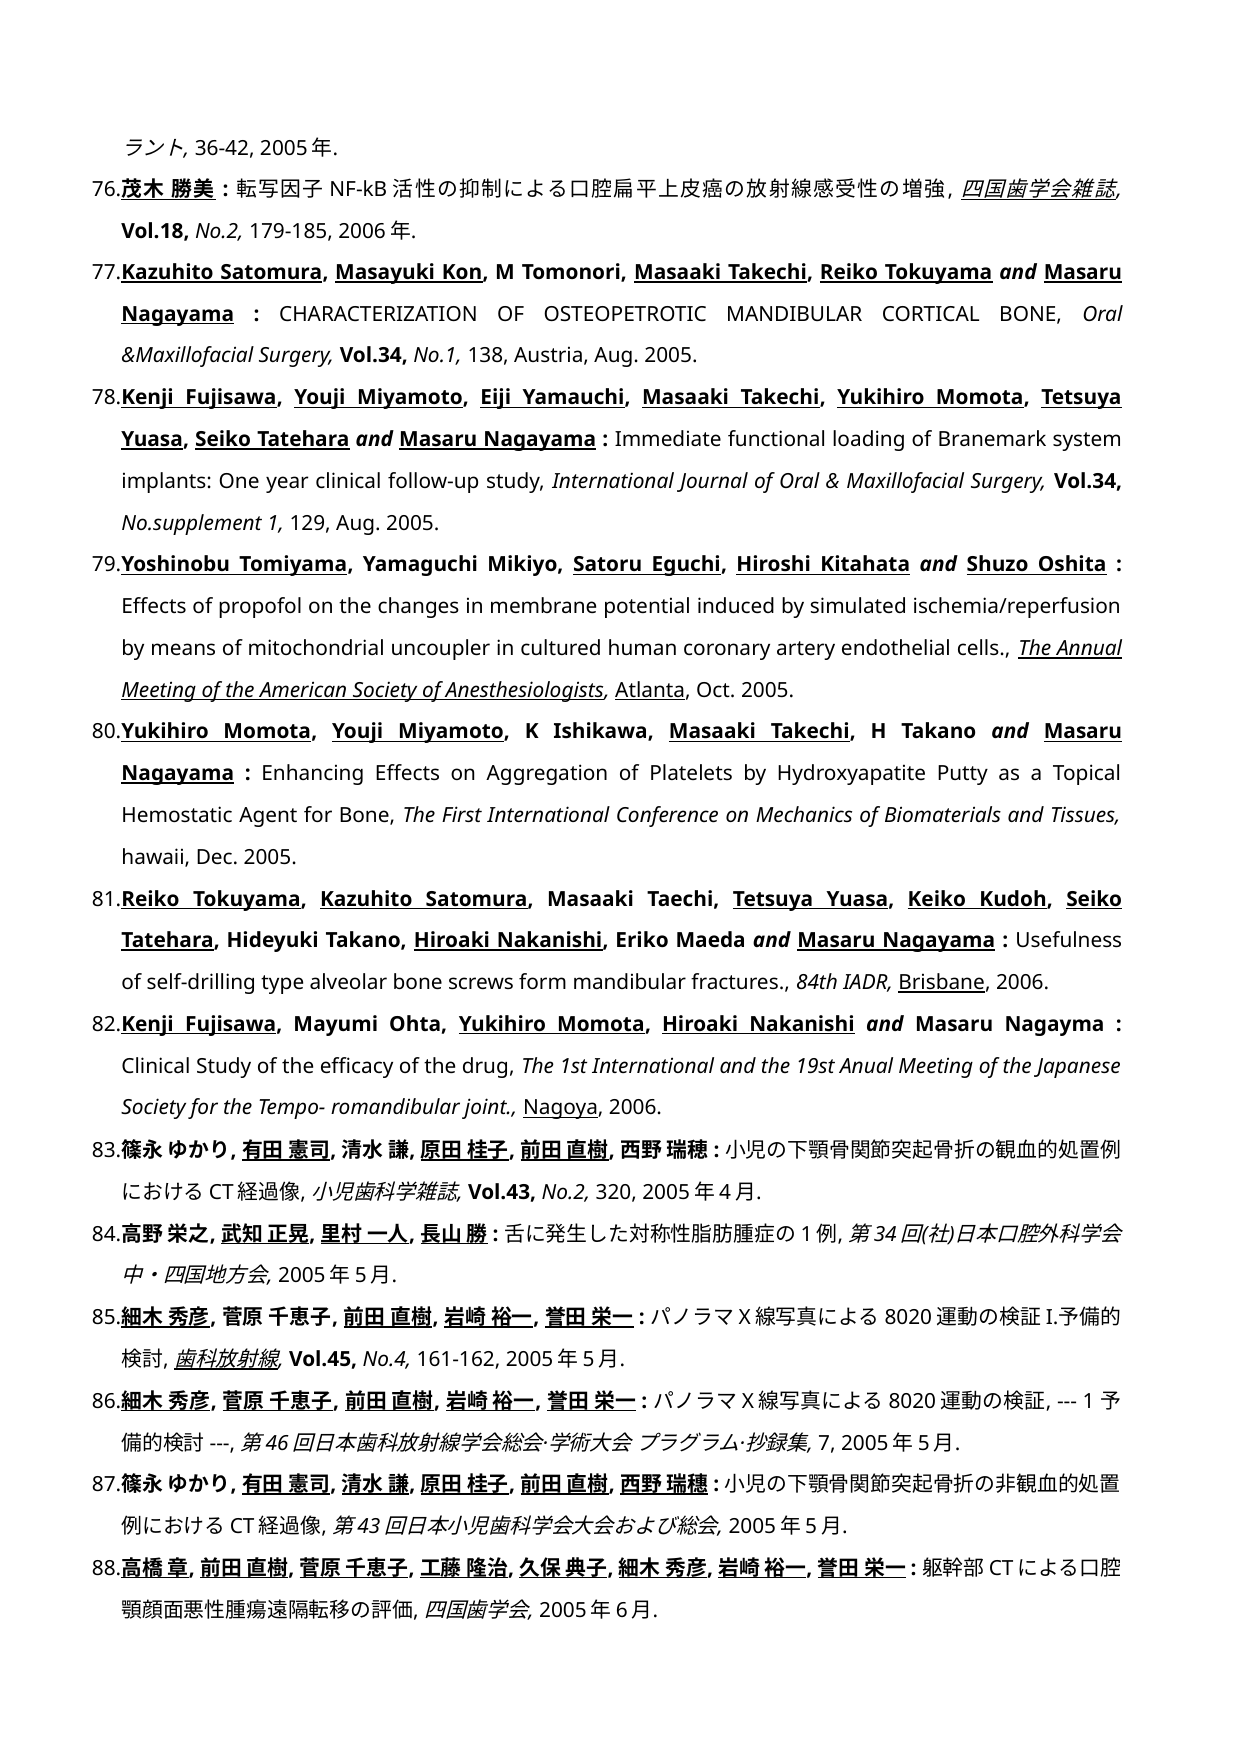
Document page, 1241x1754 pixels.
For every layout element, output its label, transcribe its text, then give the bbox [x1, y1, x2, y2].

list 茂木 勝美 : 転写因子NF-kB活性の抑制による口腔扁平上皮癌の放射線感受性の増強, 四国歯学会雑誌, Vol.18, No.2, 179-185, 2006年. [92, 167, 1122, 250]
list Reiko Tokuyama, Kazuhito Satomura, Masaaki Taechi, Tetsuya Yuasa, Keiko Kudoh, Seiko Tatehara, Hideyuki Takano, Hiroaki Nakanishi, Eriko Maeda and Masaru Nagayama : Usefulness of self-drilling type alveolar bone screws form mandibular fractures., 84th IADR, Brisbane, 2006. [92, 877, 1122, 1002]
list Kenji Fujisawa, Mayumi Ohta, Yukihiro Momota, Hiroaki Nakanishi and Masaru Nagayma : Clinical Study of the efficacy of the drug, The 1st International and the 19st Anual Meeting of the Japanese Society for the Tempo- romandibular joint., Nagoya, 2006. [92, 1002, 1122, 1128]
list Kazuhito Satomura, Masayuki Kon, M Tomonori, Masaaki Takechi, Reiko Tokuyama and Masaru Nagayama : CHARACTERIZATION OF OSTEOPETROTIC MANDIBULAR CORTICAL BONE, Oral &Maxillofacial Surgery, Vol.34, No.1, 138, Austria, Aug. 2005. [92, 250, 1122, 376]
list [92, 125, 1122, 167]
list 高野 栄之, 武知 正晃, 里村 一人, 長山 勝 : 舌に発生した対称性脂肪腫症の1例, 第34回(社)日本口腔外科学会中・四国地方会, 2005年5月. [92, 1211, 1122, 1295]
list 篠永 ゆかり, 有田 憲司, 清水 謙, 原田 桂子, 前田 直樹, 西野 瑞穂 : 小児の下顎骨関節突起骨折の観血的処置例におけるCT経過像, 小児歯科学雑誌, Vol.43, No.2, 320, 2005年4月. [92, 1128, 1122, 1211]
list 細木 秀彦, 菅原 千恵子, 前田 直樹, 岩崎 裕一, 誉田 栄一 : パノラマX線写真による8020運動の検証I.予備的検討, 歯科放射線, Vol.45, No.4, 161-162, 2005年5月. [92, 1295, 1122, 1378]
list 篠永 ゆかり, 有田 憲司, 清水 謙, 原田 桂子, 前田 直樹, 西野 瑞穗 : 小児の下顎骨関節突起骨折の非観血的処置例におけるCT経過像, 第43回日本小児歯科学会大会および総会, 2005年5月. [92, 1462, 1122, 1545]
list 高橋 章, 前田 直樹, 菅原 千恵子, 工藤 隆治, 久保 典子, 細木 秀彦, 岩崎 裕一, 誉田 栄一 : 躯幹部CTによる口腔顎顔面悪性腫瘍遠隔転移の評価, 四国歯学会, 2005年6月. [92, 1545, 1122, 1629]
list 細木 秀彦, 菅原 千恵子, 前田 直樹, 岩崎 裕一, 誉田 栄一 : パノラマX線写真による8020運動の検証, --- 1 予備的検討 ---, 第46回日本歯科放射線学会総会·学術大会 プラグラム·抄録集, 7, 2005年5月. [92, 1378, 1122, 1462]
list Kenji Fujisawa, Youji Miyamoto, Eiji Yamauchi, Masaaki Takechi, Yukihiro Momota, Tetsuya Yuasa, Seiko Tatehara and Masaru Nagayama : Immediate functional loading of Branemark system implants: One year clinical follow-up study, International Journal of Oral & Maxillofacial Surgery, Vol.34, No.supplement 1, 129, Aug. 2005. [92, 376, 1122, 543]
list Yoshinobu Tomiyama, Yamaguchi Mikiyo, Satoru Eguchi, Hiroshi Kitahata and Shuzo Oshita : Effects of propofol on the changes in membrane potential induced by simulated ischemia/reperfusion by means of mitochondrial uncoupler in cultured human coronary artery endothelial cells., The Annual Meeting of the American Society of Anesthesiologists, Atlanta, Oct. 2005. [92, 543, 1122, 710]
list Yukihiro Momota, Youji Miyamoto, K Ishikawa, Masaaki Takechi, H Takano and Masaru Nagayama : Enhancing Effects on Aggregation of Platelets by Hydroxyapatite Putty as a Topical Hemostatic Agent for Bone, The First International Conference on Mechanics of Biomaterials and Tissues, hawaii, Dec. 2005. [92, 710, 1122, 877]
